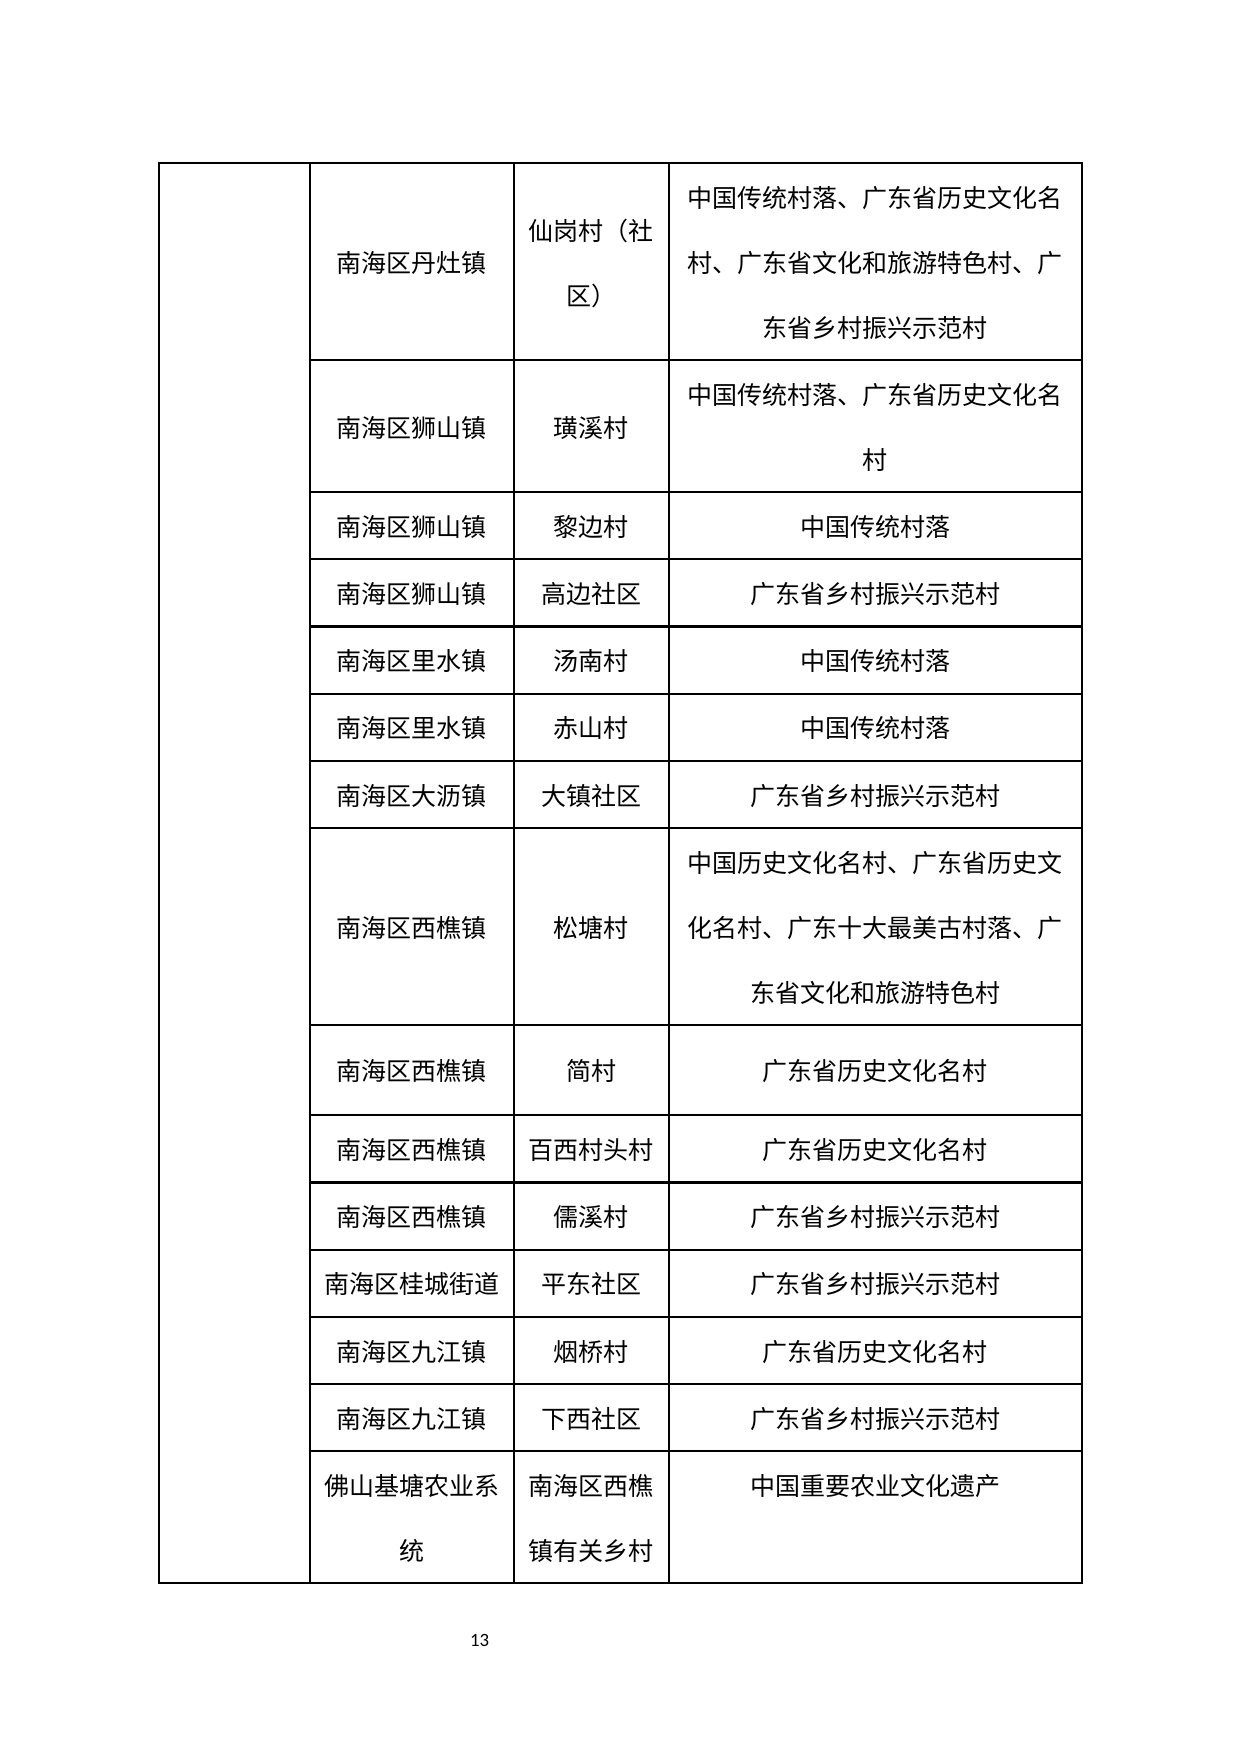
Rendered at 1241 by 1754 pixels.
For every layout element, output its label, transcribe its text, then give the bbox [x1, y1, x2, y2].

table_cell 佛山基塘农业系统 [311, 1452, 513, 1582]
table_cell 广东省乡村振兴示范村 [670, 762, 1081, 827]
table_cell 烟桥村 [515, 1318, 668, 1383]
table_cell 仙岗村（社区） [515, 164, 668, 359]
table_cell 中国传统村落、广东省历史文化名村 [670, 361, 1081, 491]
table_cell 中国历史文化名村、广东省历史文化名村、广东十大最美古村落、广东省文化和旅游特色村 [670, 829, 1081, 1024]
table_cell 下西社区 [515, 1385, 668, 1450]
table_cell 南海区丹灶镇 [311, 164, 513, 359]
table_cell 南海区狮山镇 [311, 560, 513, 625]
table_cell 南海区里水镇 [311, 628, 513, 692]
table_cell 南海区西樵镇有关乡村 [515, 1452, 668, 1582]
table_cell 黎边村 [515, 493, 668, 558]
table_cell 百西村头村 [515, 1116, 668, 1181]
table_cell 中国重要农业文化遗产 [670, 1452, 1081, 1582]
table_cell 中国传统村落 [670, 695, 1081, 759]
table_cell 南海区大沥镇 [311, 762, 513, 827]
table_cell 赤山村 [515, 695, 668, 759]
table_cell 高边社区 [515, 560, 668, 625]
table_cell 南海区西樵镇 [311, 829, 513, 1024]
table_cell 南海区狮山镇 [311, 361, 513, 491]
table_cell 广东省乡村振兴示范村 [670, 1251, 1081, 1316]
table_cell 大镇社区 [515, 762, 668, 827]
table_cell 广东省历史文化名村 [670, 1116, 1081, 1181]
table_cell 南海区西樵镇 [311, 1026, 513, 1114]
table_cell 简村 [515, 1026, 668, 1114]
table_cell 广东省历史文化名村 [670, 1318, 1081, 1383]
table_cell 广东省乡村振兴示范村 [670, 1184, 1081, 1248]
table_cell 儒溪村 [515, 1184, 668, 1248]
table_cell 璜溪村 [515, 361, 668, 491]
table_cell 南海区九江镇 [311, 1318, 513, 1383]
table_cell 南海区九江镇 [311, 1385, 513, 1450]
table_cell 广东省乡村振兴示范村 [670, 1385, 1081, 1450]
table_cell 南海区狮山镇 [311, 493, 513, 558]
table_cell 中国传统村落、广东省历史文化名村、广东省文化和旅游特色村、广东省乡村振兴示范村 [670, 164, 1081, 359]
table_cell 南海区桂城街道 [311, 1251, 513, 1316]
table_cell 广东省乡村振兴示范村 [670, 560, 1081, 625]
table_cell 广东省历史文化名村 [670, 1026, 1081, 1114]
table_cell 汤南村 [515, 628, 668, 692]
table_cell 南海区西樵镇 [311, 1116, 513, 1181]
table_cell 南海区里水镇 [311, 695, 513, 759]
table_cell 南海区西樵镇 [311, 1184, 513, 1248]
table_cell 中国传统村落 [670, 493, 1081, 558]
table_cell 平东社区 [515, 1251, 668, 1316]
table_cell 中国传统村落 [670, 628, 1081, 692]
table_cell 松塘村 [515, 829, 668, 1024]
